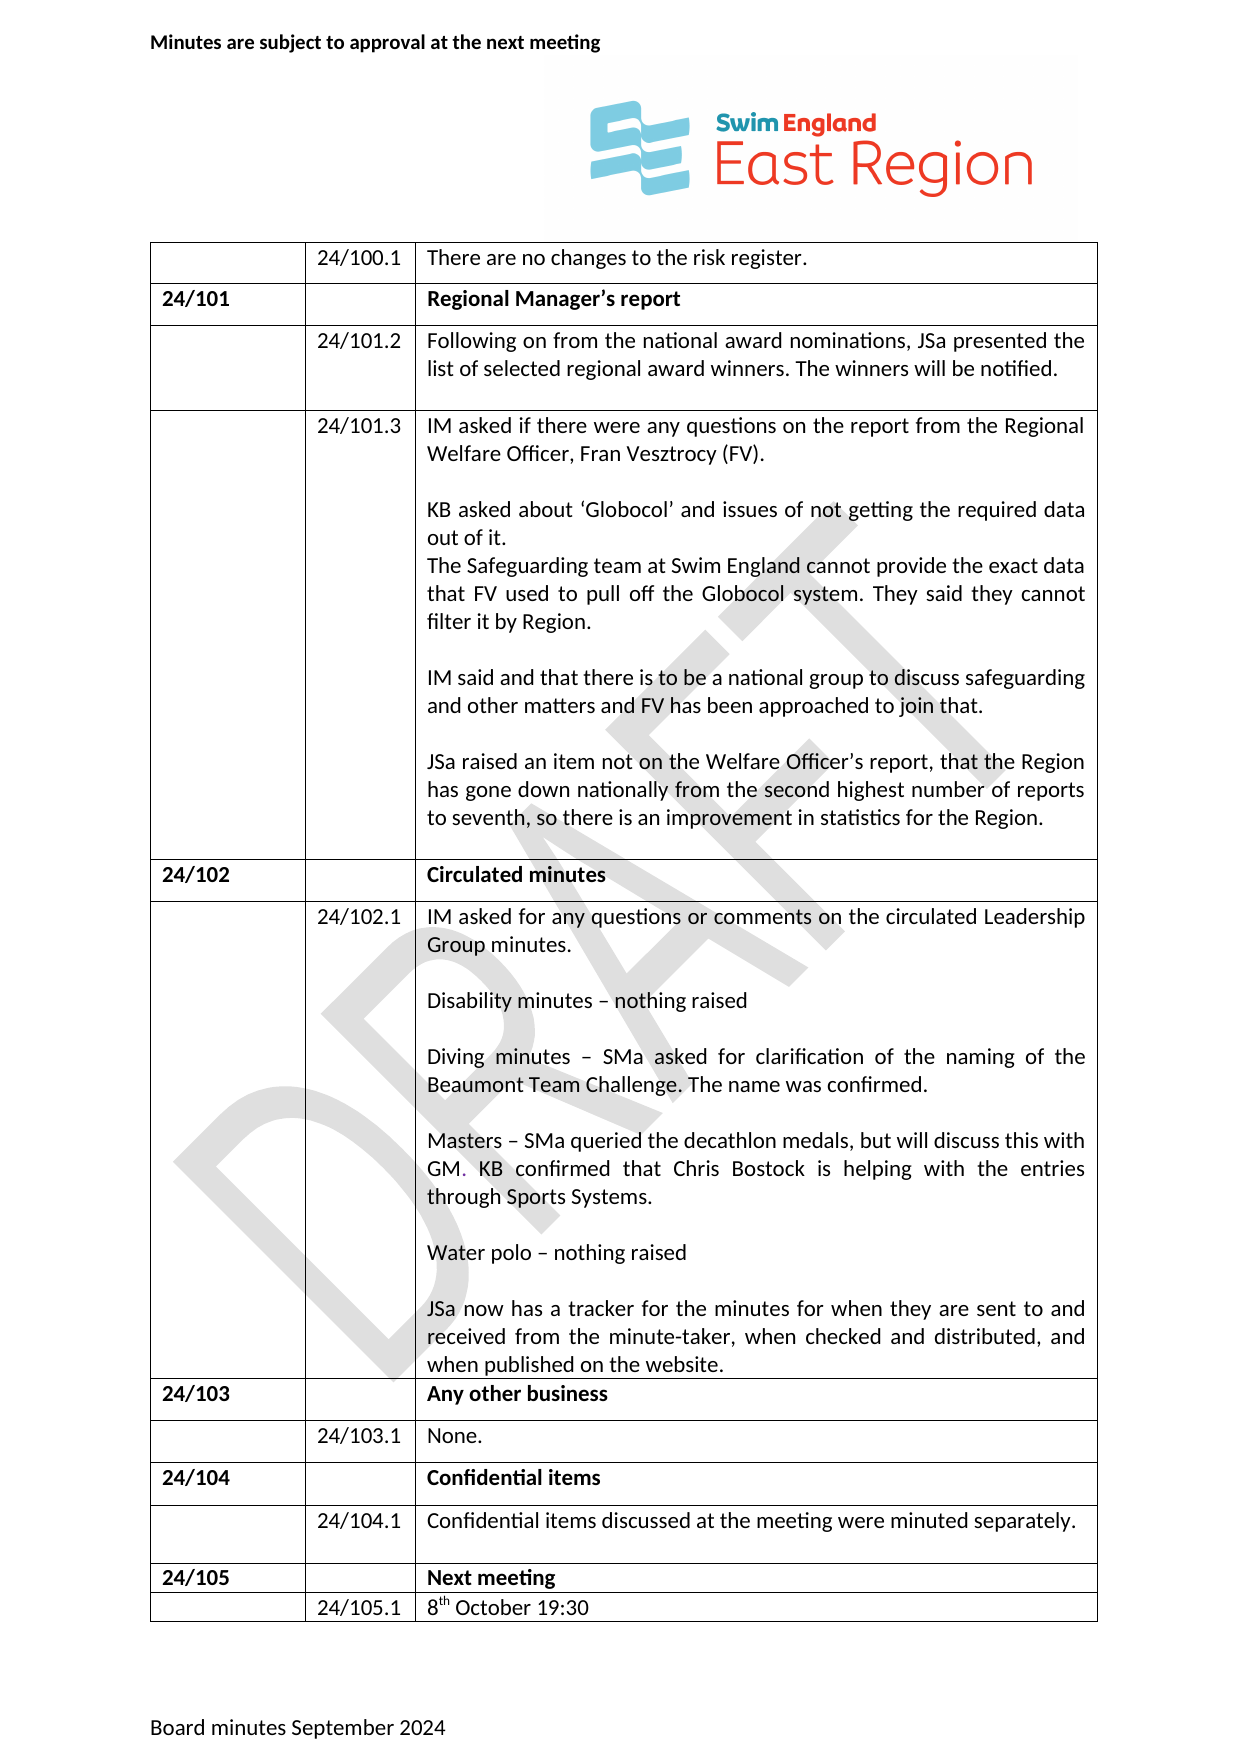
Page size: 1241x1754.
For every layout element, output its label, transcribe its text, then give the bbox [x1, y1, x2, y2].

table_cell 24/101.3 [306, 411, 415, 859]
picture [544, 55, 1078, 242]
table_cell 8th October 19:30 [416, 1593, 1097, 1621]
table_cell [151, 1421, 305, 1462]
table_cell IM asked for any questions or comments on the circulated Leadership Group minutes. Disability minutes – nothing raised Diving minutes – SMa asked for clarification of the naming of the Beaumont Team Challenge. The name was confirmed. Masters – SMa queried the decathlon medals, but will discuss this with GM. KB confirmed that Chris Bostock is helping with the entries through Sports Systems. Water polo – nothing raised JSa now has a tracker for the minutes for when they are sent to and received from the minute-taker, when checked and distributed, and when published on the website. [416, 902, 1097, 1378]
table_cell IM asked if there were any questions on the report from the Regional Welfare Officer, Fran Vesztrocy (FV). KB asked about ‘Globocol’ and issues of not getting the required data out of it. The Safeguarding team at Swim England cannot provide the exact data that FV used to pull off the Globocol system. They said they cannot filter it by Region. IM said and that there is to be a national group to discuss safeguarding and other matters and FV has been approached to join that. JSa raised an item not on the Welfare Officer’s report, that the Region has gone down nationally from the second highest number of reports to seventh, so there is an improvement in statistics for the Region. [416, 411, 1097, 859]
table_cell 24/101 [151, 284, 305, 325]
table_cell [306, 860, 415, 901]
table_cell 24/103 [151, 1379, 305, 1420]
table_cell [151, 902, 305, 1378]
table_cell Next meeting [416, 1564, 1097, 1592]
table_cell Circulated minutes [416, 860, 1097, 901]
table_cell Confidential items discussed at the meeting were minuted separately. [416, 1506, 1097, 1562]
table_cell 24/104.1 [306, 1506, 415, 1562]
table_cell 24/103.1 [306, 1421, 415, 1462]
table_cell [306, 1379, 415, 1420]
table_cell 24/102 [151, 860, 305, 901]
table_cell None. [416, 1421, 1097, 1462]
table_cell [151, 243, 305, 283]
table_cell Confidential items [416, 1463, 1097, 1505]
table_cell Any other business [416, 1379, 1097, 1420]
table_cell 24/100.1 [306, 243, 415, 283]
table_cell 24/101.2 [306, 326, 415, 410]
table_cell [306, 1564, 415, 1592]
table_cell [151, 326, 305, 410]
table_cell [151, 1593, 305, 1621]
table_cell [306, 284, 415, 325]
table_cell 24/102.1 [306, 902, 415, 1378]
table_cell [151, 411, 305, 859]
table_cell 24/105.1 [306, 1593, 415, 1621]
table_cell 24/104 [151, 1463, 305, 1505]
table_cell There are no changes to the risk register. [416, 243, 1097, 283]
table_cell [151, 1506, 305, 1562]
table_cell Following on from the national award nominations, JSa presented the list of selected regional award winners. The winners will be notified. [416, 326, 1097, 410]
table_cell 24/105 [151, 1564, 305, 1592]
table_cell [306, 1463, 415, 1505]
table_cell Regional Manager’s report [416, 284, 1097, 325]
